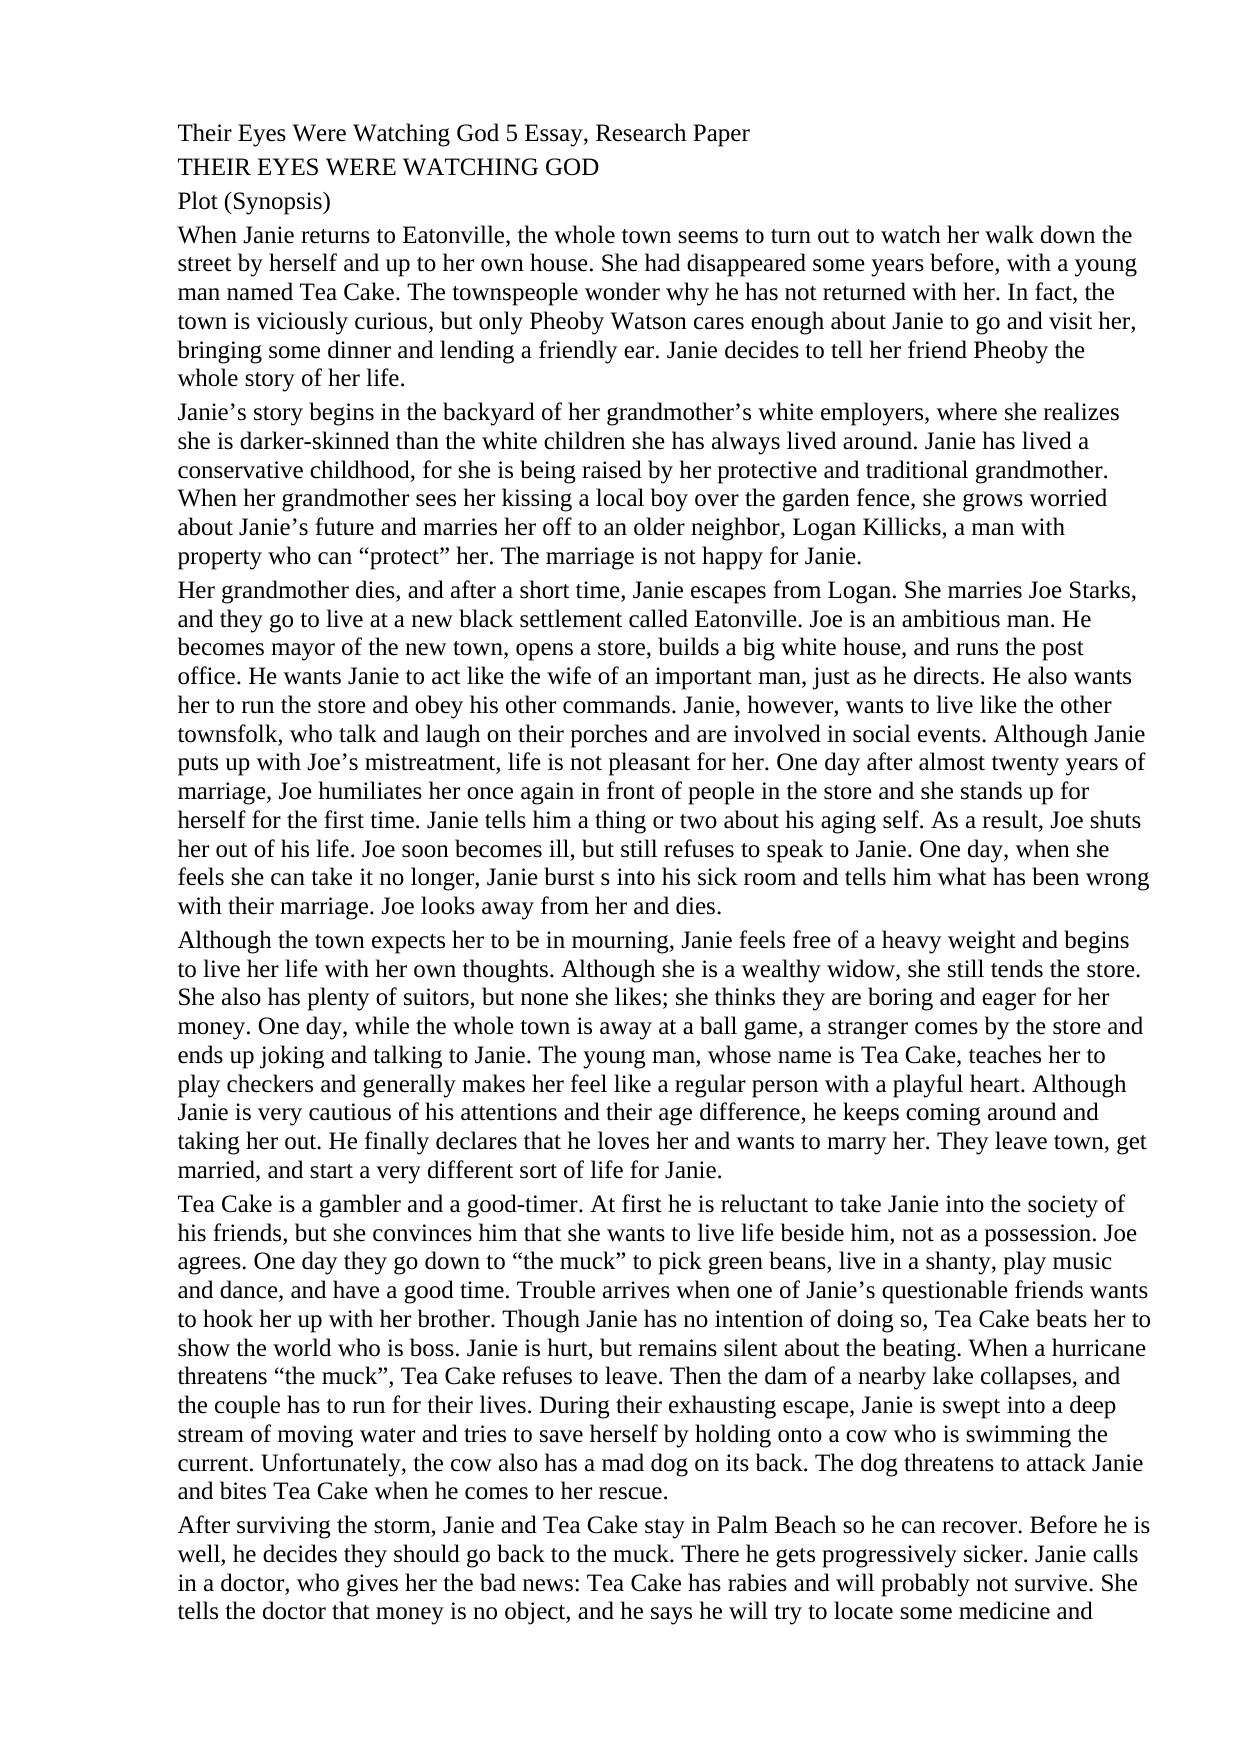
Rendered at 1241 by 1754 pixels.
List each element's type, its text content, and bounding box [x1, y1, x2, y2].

text Although the town expects her to be in mourning, Janie feels free of a heavy weight and begins to live her life with her own thoughts. Although she is a wealthy widow, she still tends the store. She also has plenty of suitors, but none she likes; she thinks they are boring and eager for her money. One day, while the whole town is away at a ball game, a stranger comes by the store and ends up joking and talking to Janie. The young man, whose name is Tea Cake, teaches her to play checkers and generally makes her feel like a regular person with a playful heart. Although Janie is very cautious of his attentions and their age difference, he keeps coming around and taking her out. He finally declares that he loves her and wants to marry her. They leave town, get married, and start a very different sort of life for Janie. [177, 925, 1152, 1184]
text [177, 1510, 1152, 1625]
text THEIR EYES WERE WATCHING GOD [177, 152, 1152, 181]
text When Janie returns to Eatonville, the whole town seems to turn out to watch her walk down the street by herself and up to her own house. She had disappeared some years before, with a young man named Tea Cake. The townspeople wonder why he has not returned with her. In fact, the town is viciously curious, but only Pheoby Watson cares enough about Janie to go and visit her, bringing some dinner and lending a friendly ear. Janie decides to tell her friend Pheoby the whole story of her life. [177, 220, 1152, 392]
text Janie’s story begins in the backyard of her grandmother’s white employers, where she realizes she is darker-skinned than the white children she has always lived around. Janie has lived a conservative childhood, for she is being raised by her protective and traditional grandmother. When her grandmother sees her kissing a local boy over the garden fence, she grows worried about Janie’s future and marries her off to an older neighbor, Logan Killicks, a man with property who can “protect” her. The marriage is not happy for Janie. [177, 397, 1152, 570]
text Her grandmother dies, and after a short time, Janie escapes from Logan. She marries Joe Starks, and they go to live at a new black settlement called Eatonville. Joe is an ambitious man. He becomes mayor of the new town, opens a store, builds a big white house, and runs the post office. He wants Janie to act like the wife of an important man, just as he directs. He also wants her to run the store and obey his other commands. Janie, however, wants to live like the other townsfolk, who talk and laugh on their porches and are involved in social events. Although Janie puts up with Joe’s mistreatment, life is not pleasant for her. One day after almost twenty years of marriage, Joe humiliates her once again in front of people in the store and she stands up for herself for the first time. Janie tells him a thing or two about his aging self. As a result, Joe shuts her out of his life. Joe soon becomes ill, but still refuses to speak to Janie. One day, when she feels she can take it no longer, Janie burst s into his sick room and tells him what has been wrong with their marriage. Joe looks away from her and dies. [177, 575, 1152, 920]
text Plot (Synopsis) [177, 186, 1152, 214]
text Their Eyes Were Watching God 5 Essay, Research Paper [177, 118, 1152, 147]
text Tea Cake is a gambler and a good-timer. At first he is reluctant to take Janie into the society of his friends, but she convinces him that she wants to live life beside him, not as a possession. Joe agrees. One day they go down to “the muck” to pick green beans, live in a shanty, play music and dance, and have a good time. Trouble arrives when one of Janie’s questionable friends wants to hook her up with her brother. Though Janie has no intention of doing so, Tea Cake beats her to show the world who is boss. Janie is hurt, but remains silent about the beating. When a hurricane threatens “the muck”, Tea Cake refuses to leave. Then the dam of a nearby lake collapses, and the couple has to run for their lives. During their exhausting escape, Janie is swept into a deep stream of moving water and tries to save herself by holding onto a cow who is swimming the current. Unfortunately, the cow also has a mad dog on its back. The dog threatens to attack Janie and bites Tea Cake when he comes to her rescue. [177, 1189, 1152, 1505]
